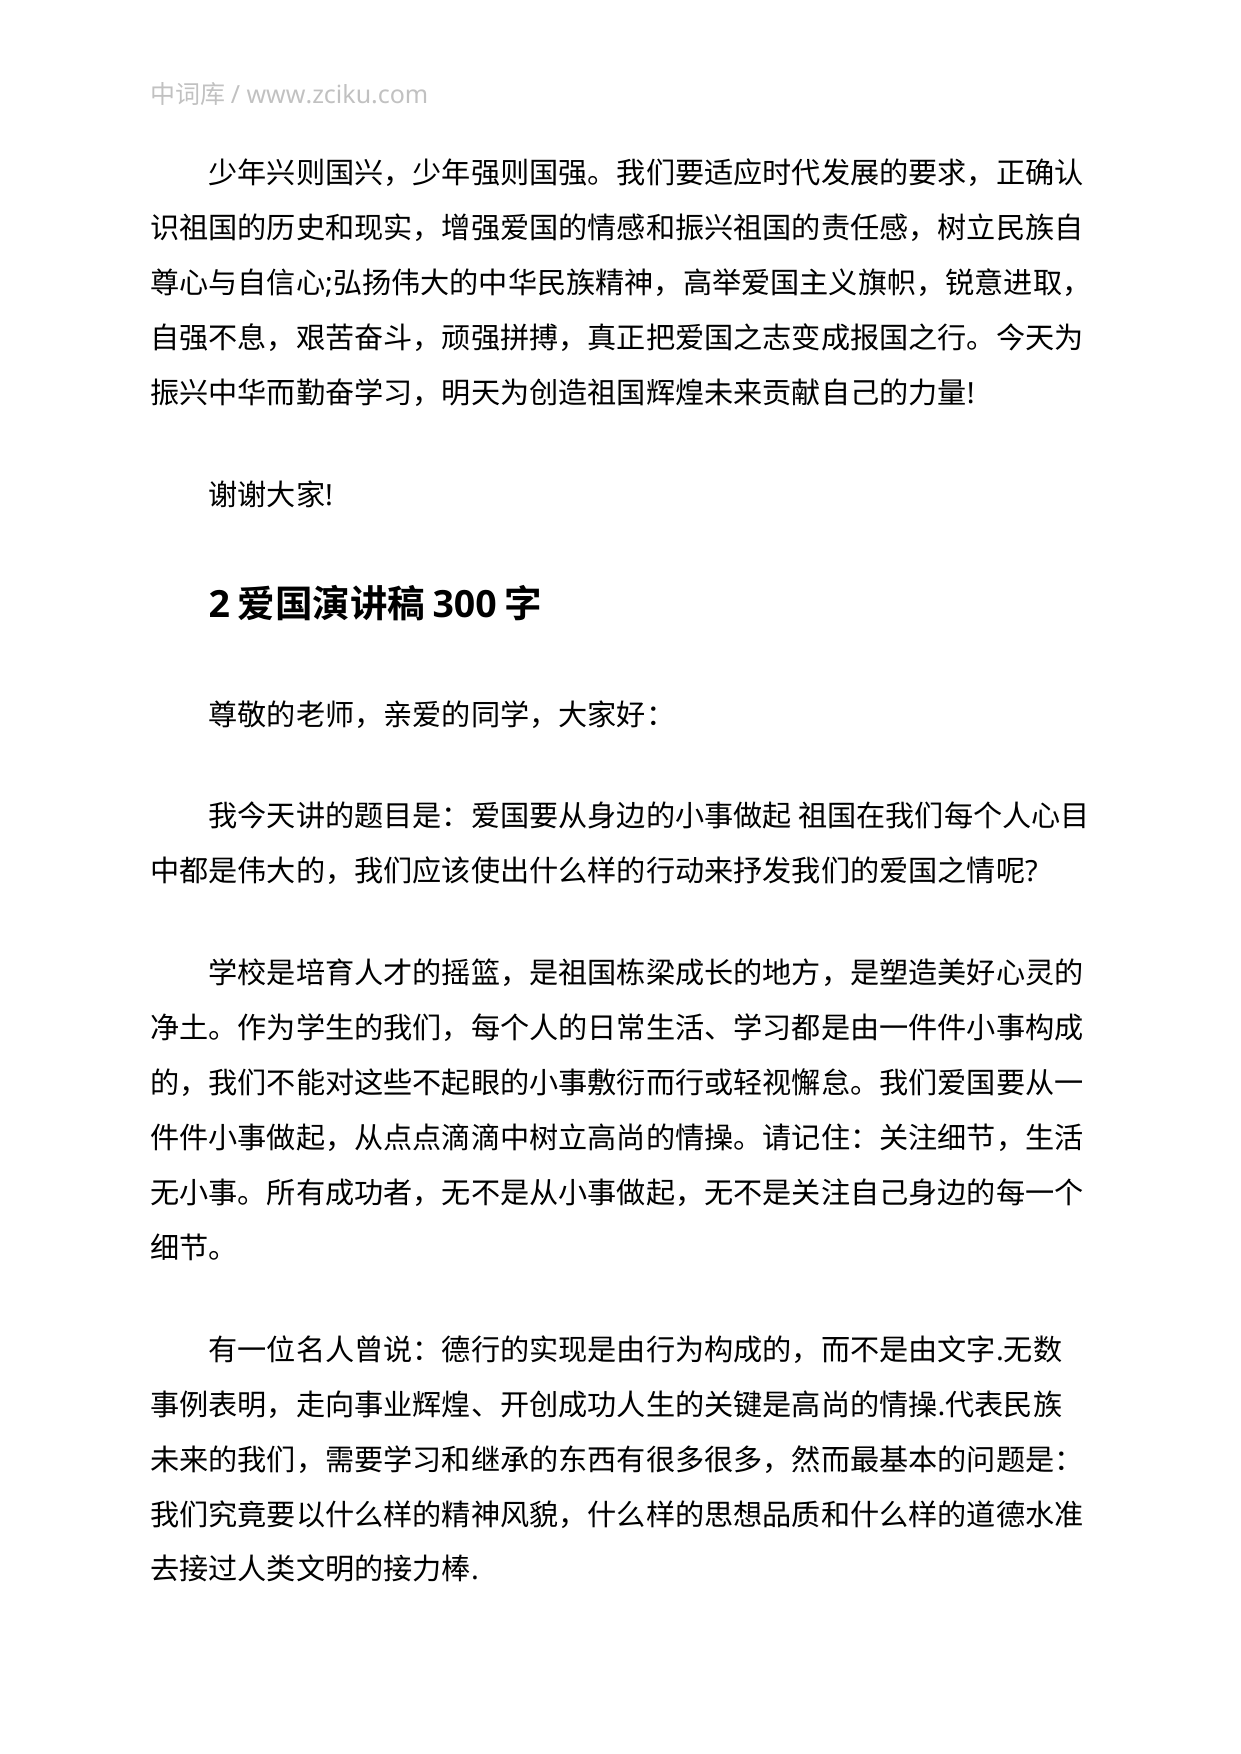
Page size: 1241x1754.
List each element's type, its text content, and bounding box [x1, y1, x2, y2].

text 谢谢大家! [150, 472, 1090, 514]
text 学校是培育人才的摇篮，是祖国栋梁成长的地方，是塑造美好心灵的净土。作为学生的我们，每个人的日常生活、学习都是由一件件小事构成的，我们不能对这些不起眼的小事敷衍而行或轻视懈怠。我们爱国要从一件件小事做起，从点点滴滴中树立高尚的情操。请记住：关注细节，生活无小事。所有成功者，无不是从小事做起，无不是关注自己身边的每一个细节。 [150, 950, 1090, 1267]
text 有一位名人曾说：德行的实现是由行为构成的，而不是由文字.无数事例表明，走向事业辉煌、开创成功人生的关键是高尚的情操.代表民族未来的我们，需要学习和继承的东西有很多很多，然而最基本的问题是：我们究竟要以什么样的精神风貌，什么样的思想品质和什么样的道德水准去接过人类文明的接力棒. [150, 1326, 1090, 1588]
text 少年兴则国兴，少年强则国强。我们要适应时代发展的要求，正确认识祖国的历史和现实，增强爱国的情感和振兴祖国的责任感，树立民族自尊心与自信心;弘扬伟大的中华民族精神，高举爱国主义旗帜，锐意进取，自强不息，艰苦奋斗，顽强拼搏，真正把爱国之志变成报国之行。今天为振兴中华而勤奋学习，明天为创造祖国辉煌未来贡献自己的力量! [150, 150, 1090, 412]
text 我今天讲的题目是：爱国要从身边的小事做起 祖国在我们每个人心目中都是伟大的，我们应该使出什么样的行动来抒发我们的爱国之情呢? [150, 793, 1090, 890]
text 尊敬的老师，亲爱的同学，大家好： [150, 691, 1090, 733]
text 2爱国演讲稿300字 [150, 574, 1090, 628]
